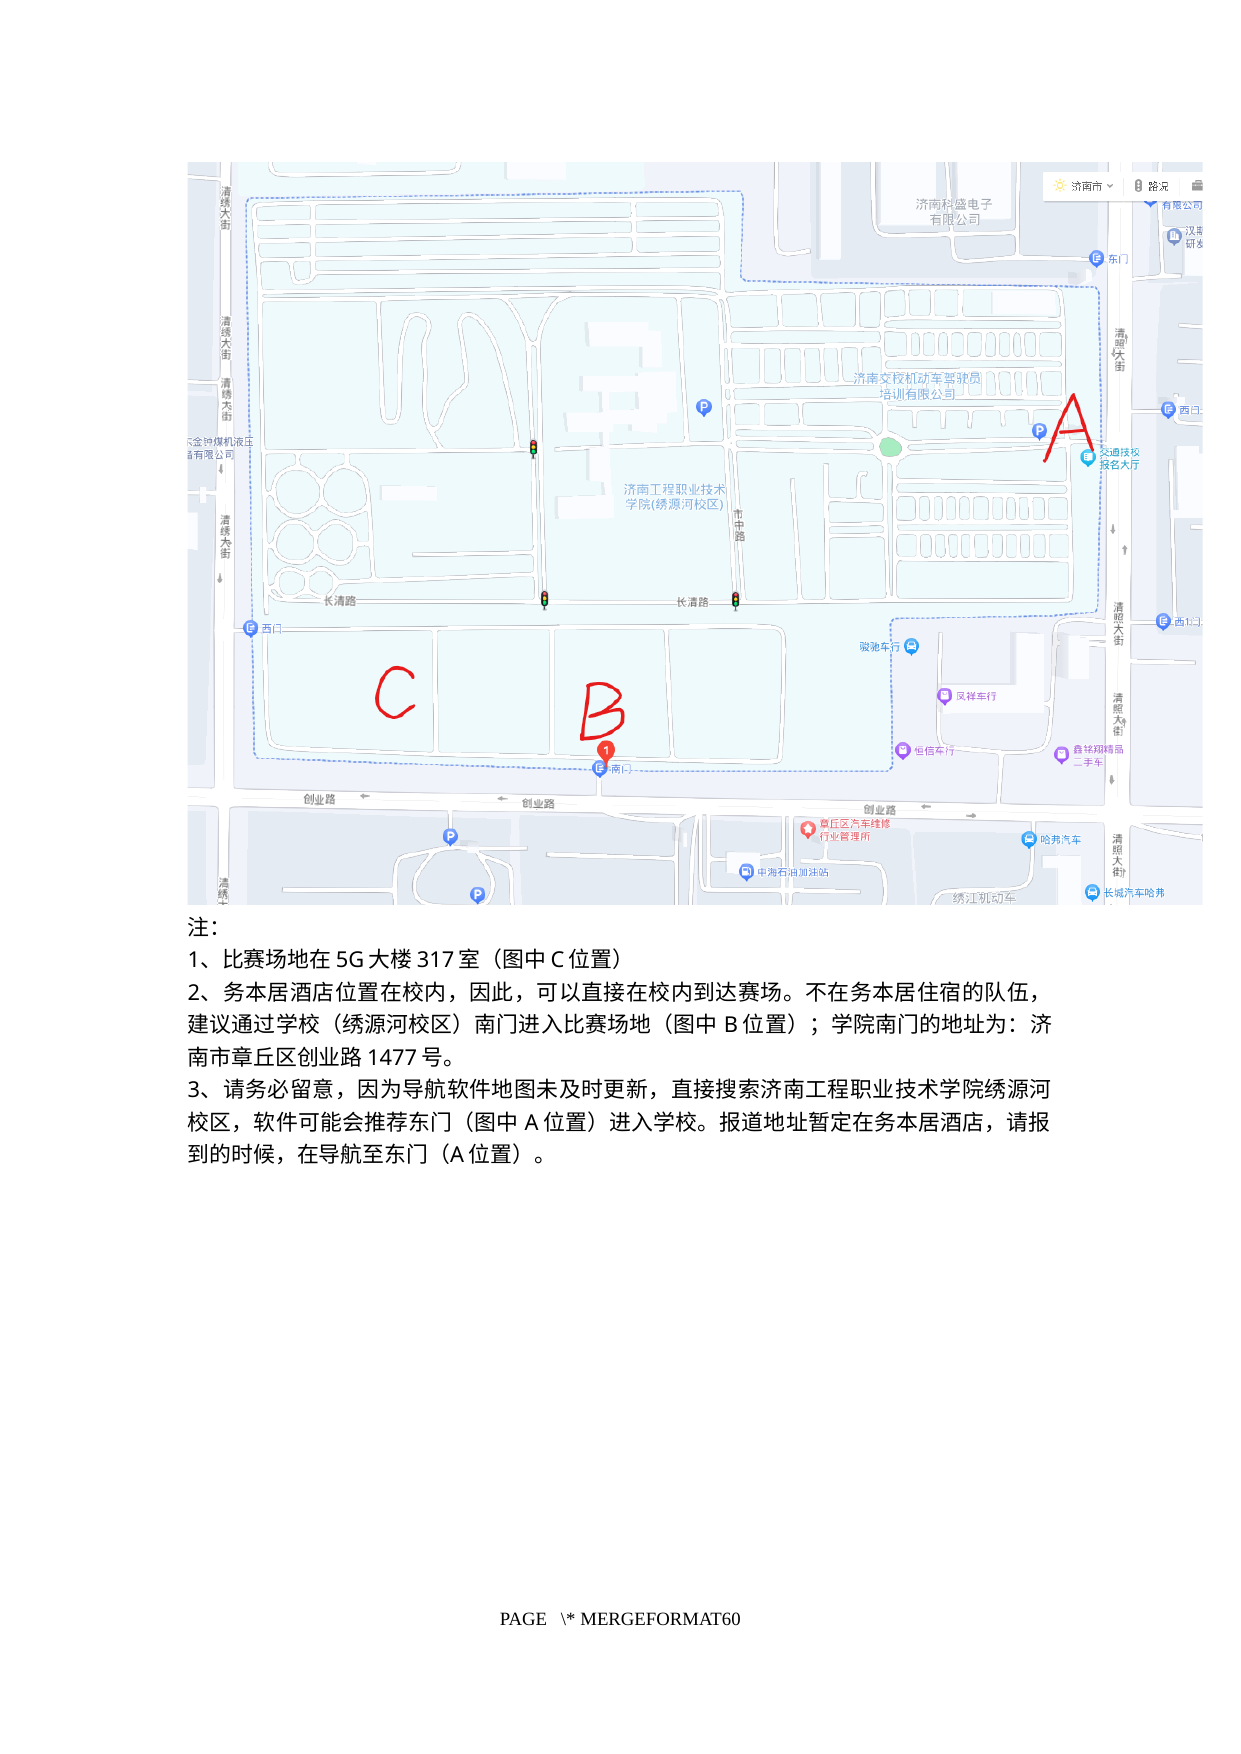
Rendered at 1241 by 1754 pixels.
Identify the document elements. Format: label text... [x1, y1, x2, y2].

picture [187, 162, 1203, 905]
text 注： [187, 909, 1053, 942]
text 1、比赛场地在5G大楼317室（图中C位置） [187, 942, 1053, 974]
text 2、务本居酒店位置在校内，因此，可以直接在校内到达赛场。不在务本居住宿的队伍，建议通过学校（绣源河校区）南门进入比赛场地（图中B位置）；学院南门的地址为：济南市章丘区创业路1477号。 [187, 974, 1053, 1072]
text 3、请务必留意，因为导航软件地图未及时更新，直接搜索济南工程职业技术学院绣源河校区，软件可能会推荐东门（图中A位置）进入学校。报道地址暂定在务本居酒店，请报到的时候，在导航至东门（A位置）。 [187, 1072, 1053, 1169]
